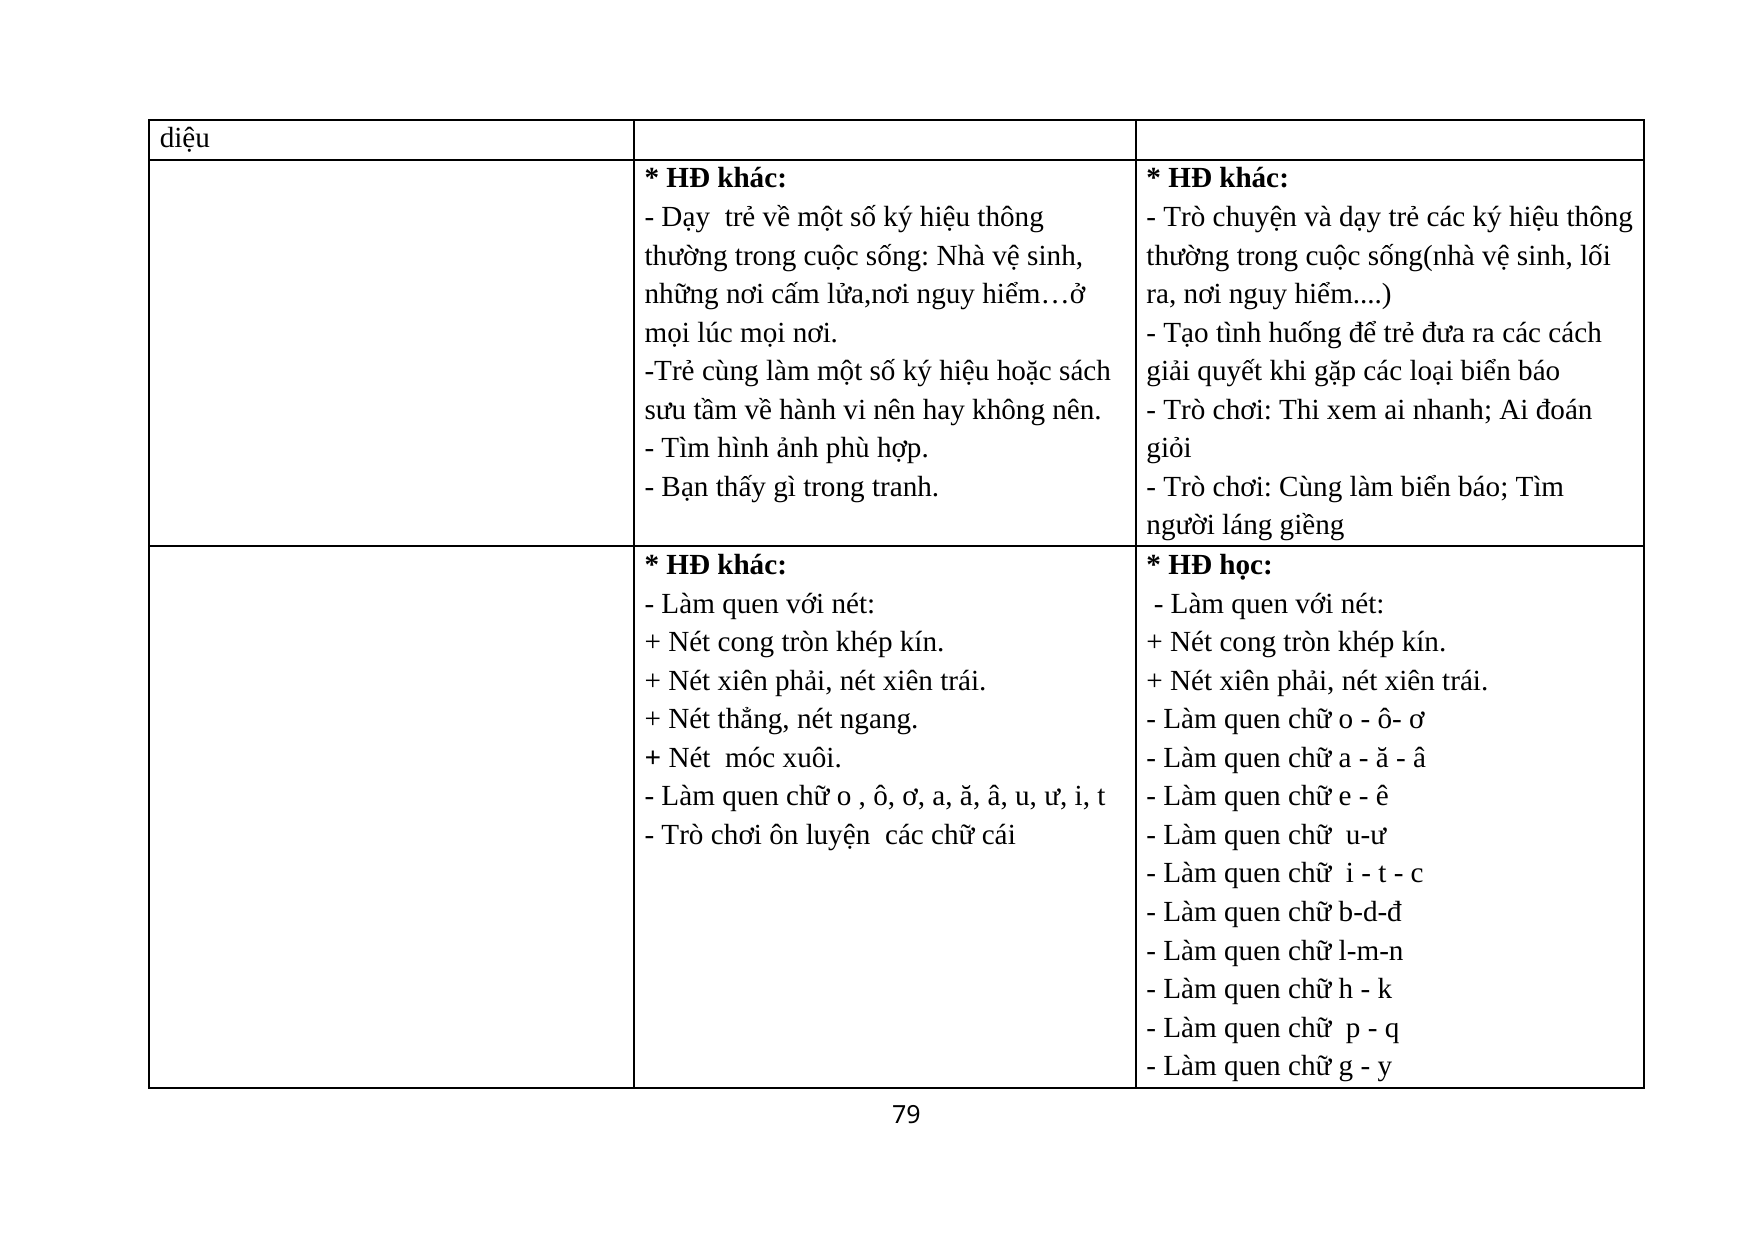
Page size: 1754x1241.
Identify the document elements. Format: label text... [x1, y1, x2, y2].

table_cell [1137, 547, 1643, 1087]
table_cell [150, 161, 633, 545]
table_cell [635, 547, 1135, 1087]
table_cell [150, 121, 633, 158]
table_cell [635, 121, 1135, 158]
table_cell * HĐ khác: - Dạy trẻ về một số ký hiệu thông thường trong cuộc sống: Nhà vệ sinh, những nơi cấm lửa,nơi nguy hiểm…ở mọi lúc mọi nơi. -Trẻ cùng làm một số ký hiệu hoặc sách sưu tầm về hành vi nên hay không nên. - Tìm hình ảnh phù hợp. - Bạn thấy gì trong tranh. [635, 161, 1135, 545]
table_cell [150, 547, 633, 1087]
table_cell * HĐ khác: - Trò chuyện và dạy trẻ các ký hiệu thông thường trong cuộc sống(nhà vệ sinh, lối ra, nơi nguy hiểm....) - Tạo tình huống để trẻ đưa ra các cách giải quyết khi gặp các loại biển báo - Trò chơi: Thi xem ai nhanh; Ai đoán giỏi - Trò chơi: Cùng làm biển báo; Tìm người láng giềng [1137, 161, 1643, 545]
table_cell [1137, 121, 1643, 158]
